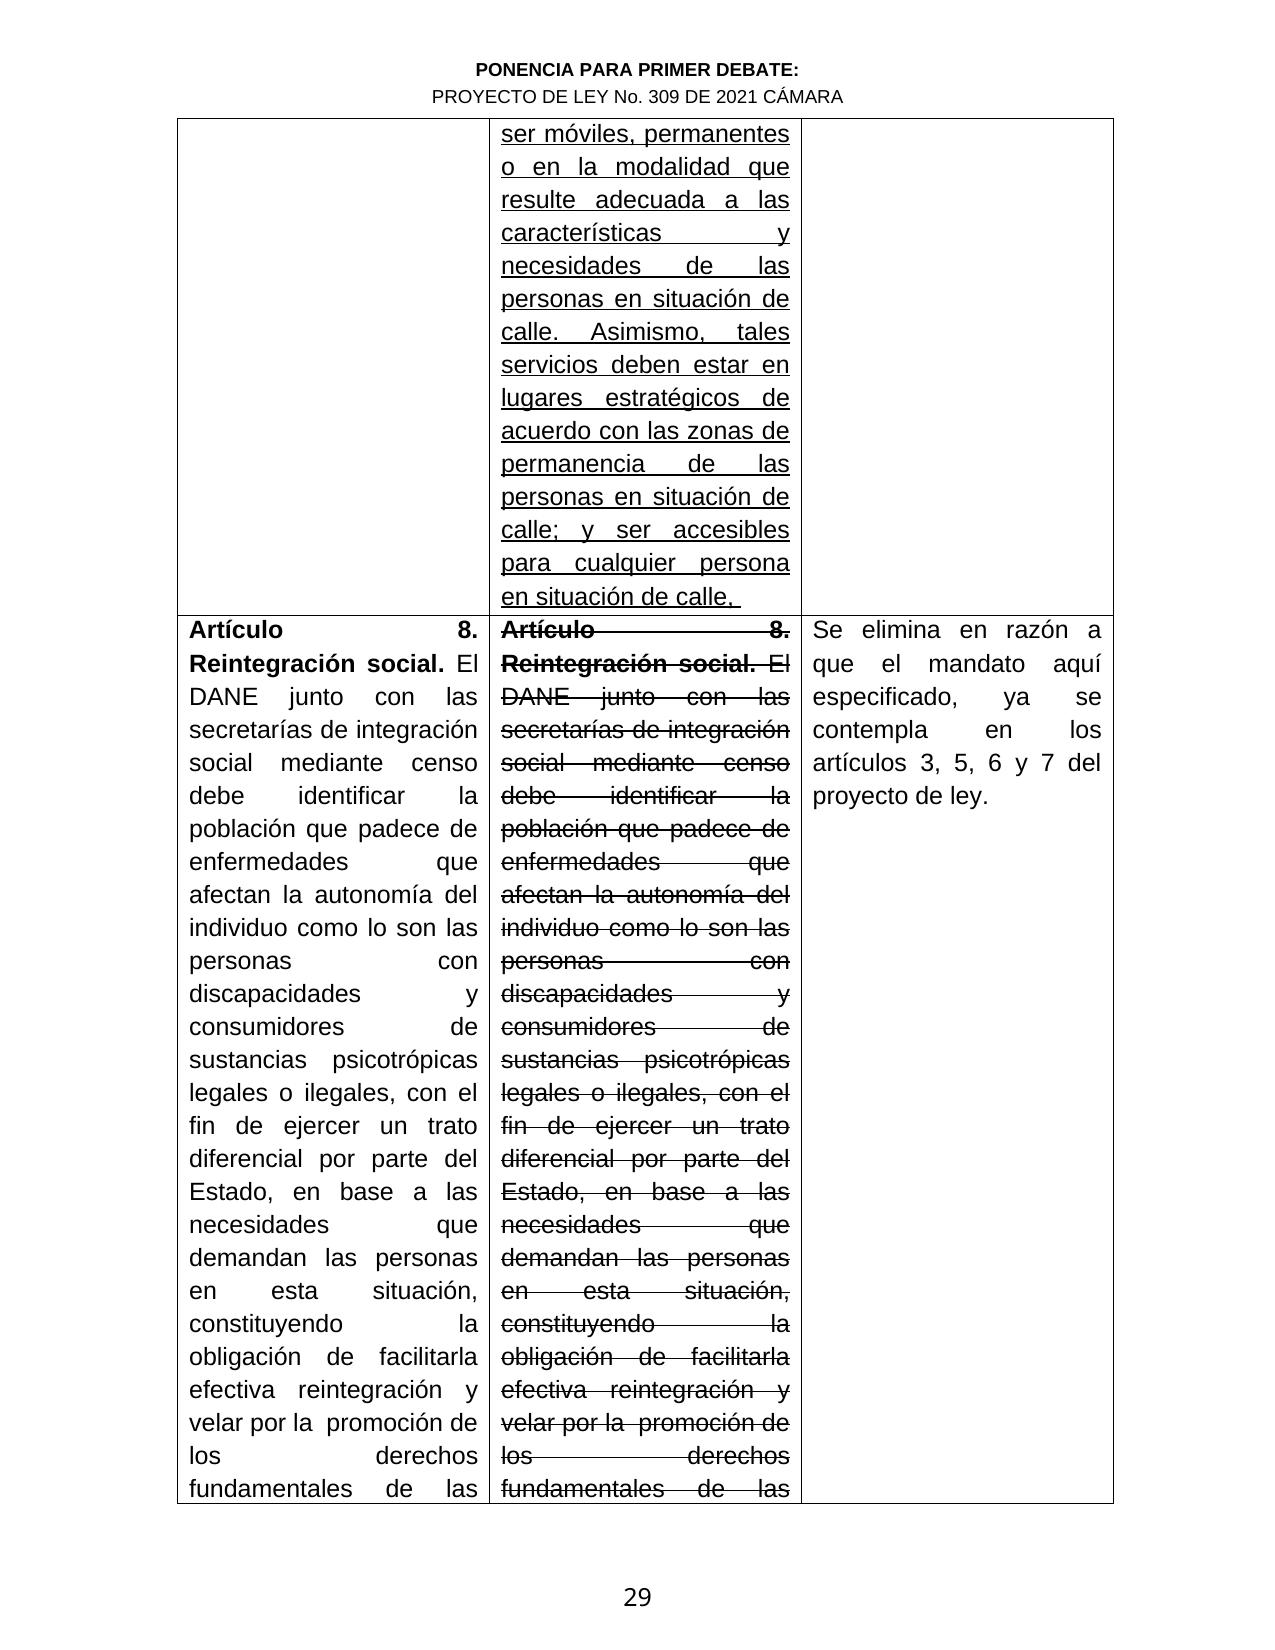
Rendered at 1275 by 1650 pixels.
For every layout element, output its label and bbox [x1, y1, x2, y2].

table_cell [802, 119, 1113, 614]
table_cell [490, 119, 801, 614]
table_cell [802, 616, 1113, 1503]
table_cell [490, 616, 801, 1503]
table_cell [178, 616, 489, 1503]
table_cell [178, 119, 489, 614]
